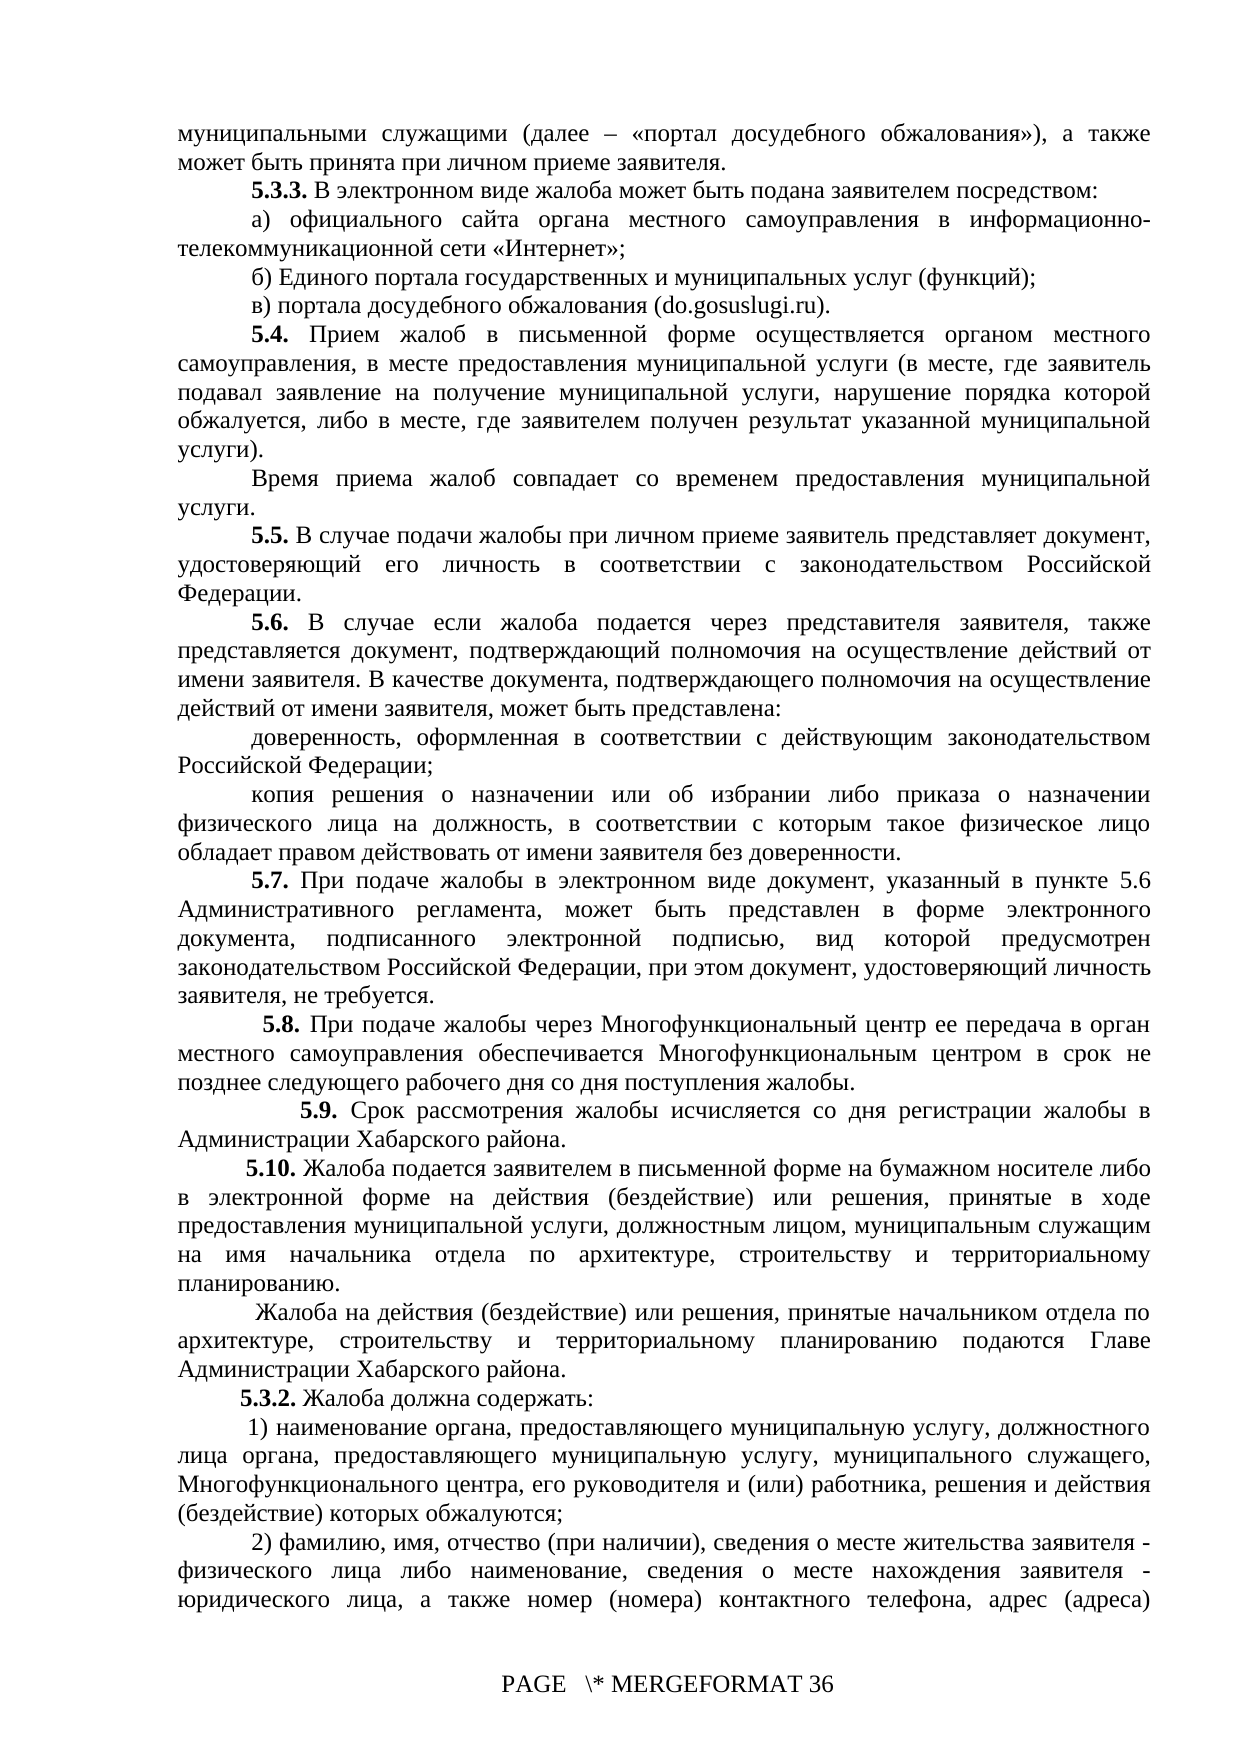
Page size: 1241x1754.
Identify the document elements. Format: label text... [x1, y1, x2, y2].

text в) портала досудебного обжалования (do.gosuslugi.ru). [177, 291, 1152, 319]
text доверенность, оформленная в соответствии с действующим законодательством Российской Федерации; [177, 722, 1152, 779]
text 5.4. Прием жалоб в письменной форме осуществляется органом местного самоуправления, в месте предоставления муниципальной услуги (в месте, где заявитель подавал заявление на получение муниципальной услуги, нарушение порядка которой обжалуется, либо в месте, где заявителем получен результат указанной муниципальной услуги). [177, 319, 1152, 463]
text копия решения о назначении или об избрании либо приказа о назначении физического лица на должность, в соответствии с которым такое физическое лицо обладает правом действовать от имени заявителя без доверенности. [177, 779, 1152, 866]
text б) Единого портала государственных и муниципальных услуг (функций); [177, 262, 1152, 291]
text Время приема жалоб совпадает со временем предоставления муниципальной услуги. [177, 463, 1152, 521]
text 5.5. В случае подачи жалобы при личном приеме заявитель представляет документ, удостоверяющий его личность в соответствии с законодательством Российской Федерации. [177, 521, 1152, 607]
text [177, 118, 1152, 176]
text 5.3.3. В электронном виде жалоба может быть подана заявителем посредством: [177, 176, 1152, 204]
text 5.3.2. Жалоба должна содержать: [177, 1383, 1152, 1412]
text а) официального сайта органа местного самоуправления в информационно-телекоммуникационной сети «Интернет»; [177, 204, 1152, 262]
text 1) наименование органа, предоставляющего муниципальную услугу, должностного лица органа, предоставляющего муниципальную услугу, муниципального служащего, Многофункционального центра, его руководителя и (или) работника, решения и действия (бездействие) которых обжалуются; [177, 1412, 1152, 1527]
text 5.8. При подаче жалобы через Многофункциональный центр ее передача в орган местного самоуправления обеспечивается Многофункциональным центром в срок не позднее следующего рабочего дня со дня поступления жалобы. [177, 1009, 1152, 1096]
text 5.10. Жалоба подается заявителем в письменной форме на бумажном носителе либо в электронной форме на действия (бездействие) или решения, принятые в ходе предоставления муниципальной услуги, должностным лицом, муниципальным служащим на имя начальника отдела по архитектуре, строительству и территориальному планированию. [177, 1153, 1152, 1297]
text 5.6. В случае если жалоба подается через представителя заявителя, также представляется документ, подтверждающий полномочия на осуществление действий от имени заявителя. В качестве документа, подтверждающего полномочия на осуществление действий от имени заявителя, может быть представлена: [177, 607, 1152, 722]
text Жалоба на действия (бездействие) или решения, принятые начальником отдела по архитектуре, строительству и территориальному планированию подаются Главе Администрации Хабарского района. [177, 1297, 1152, 1383]
text 5.9. Срок рассмотрения жалобы исчисляется со дня регистрации жалобы в Администрации Хабарского района. [177, 1096, 1152, 1153]
text 5.7. При подаче жалобы в электронном виде документ, указанный в пункте 5.6 Административного регламента, может быть представлен в форме электронного документа, подписанного электронной подписью, вид которой предусмотрен законодательством Российской Федерации, при этом документ, удостоверяющий личность заявителя, не требуется. [177, 866, 1152, 1009]
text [177, 1527, 1152, 1613]
